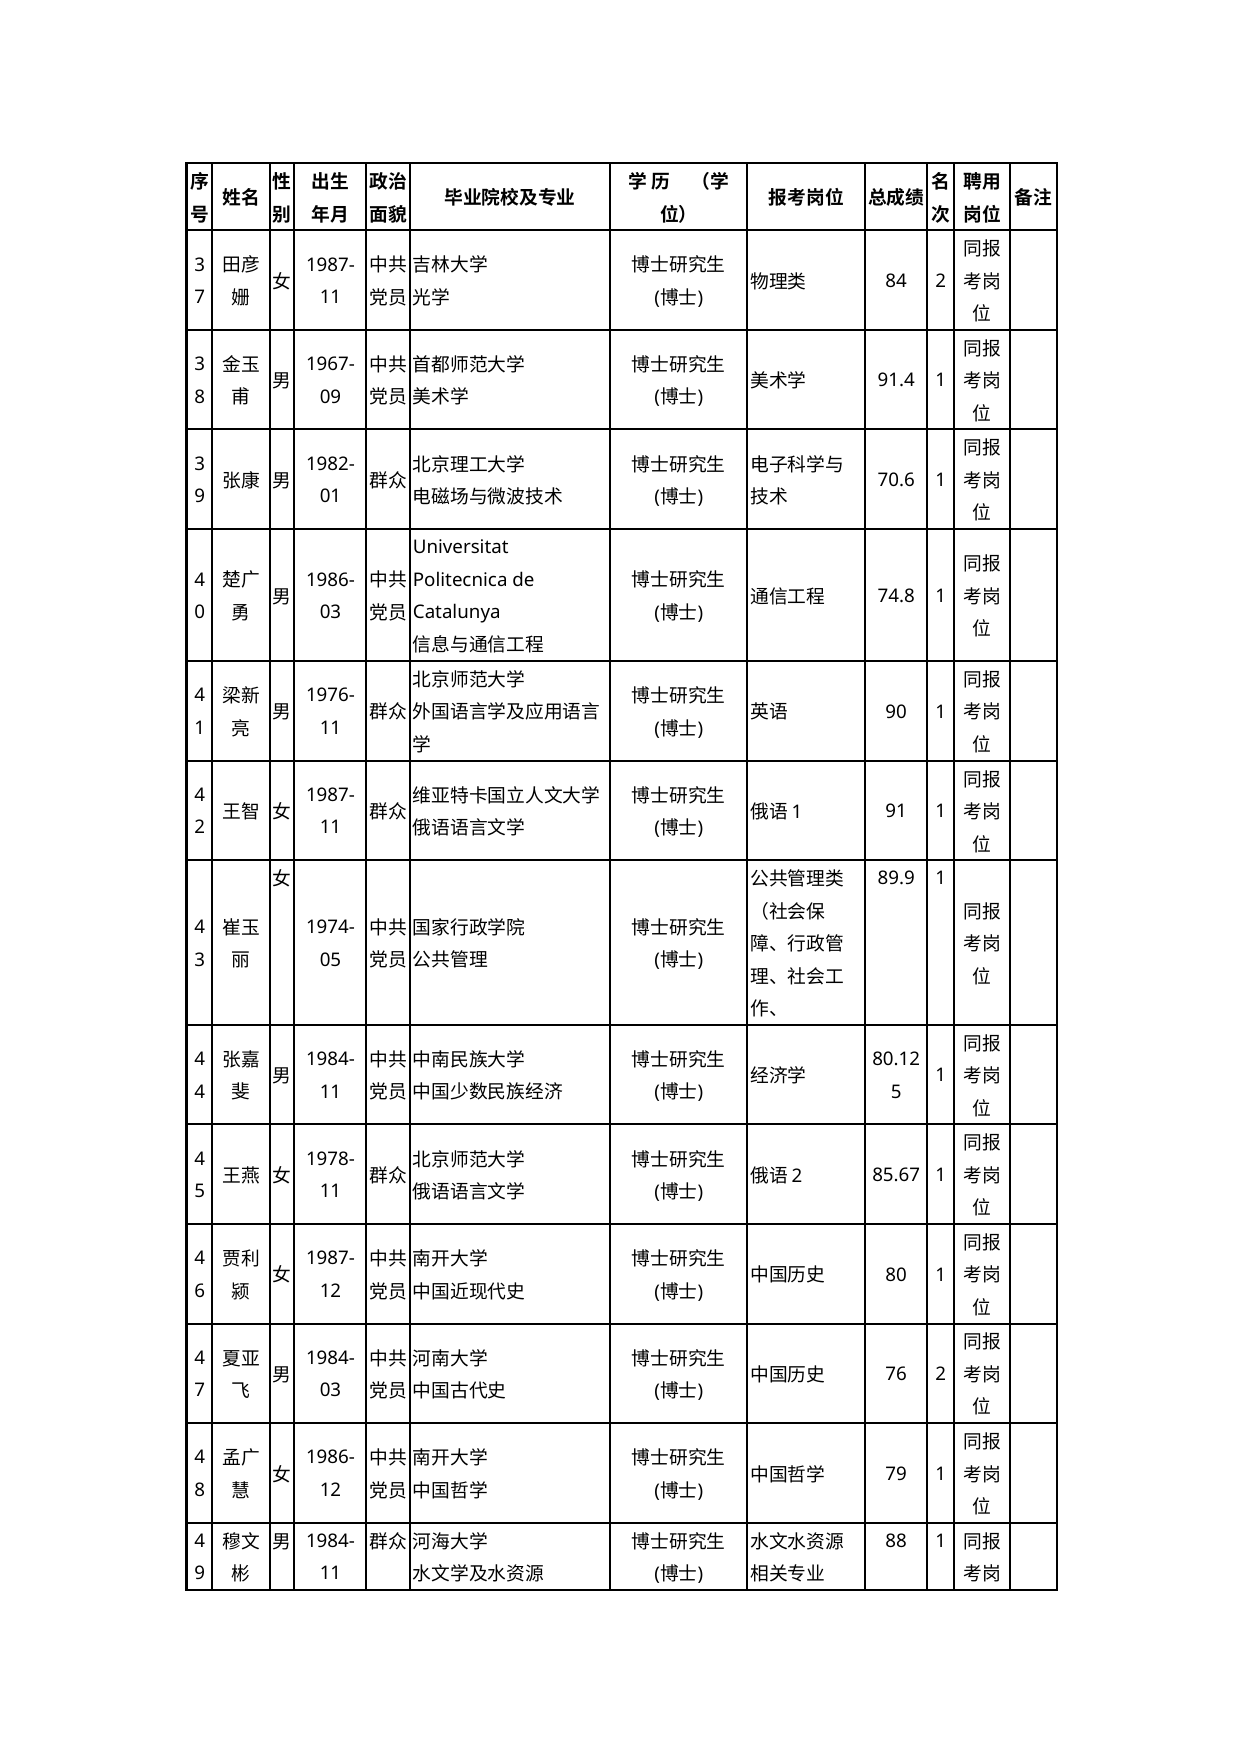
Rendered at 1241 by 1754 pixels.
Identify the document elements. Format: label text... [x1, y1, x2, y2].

table_cell 博士研究生 (博士) [611, 662, 746, 759]
table_cell 中国历史 [748, 1225, 864, 1322]
table_cell 金玉甫 [213, 331, 269, 428]
table_cell 俄语2 [748, 1125, 864, 1223]
table_cell 41 [188, 662, 211, 759]
table_cell 同报考岗位 [955, 430, 1009, 528]
table_cell 贾利颍 [213, 1225, 269, 1322]
table_cell 孟广慧 [213, 1424, 269, 1522]
table_cell 中国哲学 [748, 1424, 864, 1522]
table_cell 美术学 [748, 331, 864, 428]
table_cell 44 [188, 1026, 211, 1123]
table_cell 46 [188, 1225, 211, 1322]
table_cell 49 [188, 1524, 211, 1589]
table_cell 北京理工大学 电磁场与微波技术 [411, 430, 609, 528]
table_cell 北京师范大学 俄语语言文学 [411, 1125, 609, 1223]
table_cell 2 [928, 231, 953, 329]
table_cell 38 [188, 331, 211, 428]
table_cell 89.9 [866, 861, 926, 1024]
table_cell 群众 [367, 1524, 409, 1589]
table_cell 女 [271, 1125, 293, 1223]
table_cell 1 [928, 1424, 953, 1522]
table_cell 中南民族大学 中国少数民族经济 [411, 1026, 609, 1123]
table_cell 同报考岗位 [955, 231, 1009, 329]
table_cell 1 [928, 1125, 953, 1223]
table_cell 74.8 [866, 530, 926, 660]
table_cell 男 [271, 1026, 293, 1123]
table_cell 男 [271, 1325, 293, 1422]
table_cell 崔玉丽 [213, 861, 269, 1024]
table_cell [1011, 231, 1056, 329]
table_header 聘用 岗位 [955, 164, 1009, 229]
table_cell 女 [271, 762, 293, 859]
table_cell 1984-11 [295, 1524, 365, 1589]
table_cell 37 [188, 231, 211, 329]
table_cell 张康 [213, 430, 269, 528]
table_cell 40 [188, 530, 211, 660]
table_cell 南开大学 中国近现代史 [411, 1225, 609, 1322]
table_cell 91 [866, 762, 926, 859]
table_cell 博士研究生 (博士) [611, 1125, 746, 1223]
table_cell 1 [928, 1026, 953, 1123]
table_cell 英语 [748, 662, 864, 759]
table_cell 王智 [213, 762, 269, 859]
table_cell 同报考岗位 [955, 1524, 1009, 1589]
table_cell 1978-11 [295, 1125, 365, 1223]
table_cell 男 [271, 530, 293, 660]
table_cell 1976-11 [295, 662, 365, 759]
table_cell 同报考岗位 [955, 662, 1009, 759]
table_cell 1 [928, 861, 953, 1024]
table_cell 1986-03 [295, 530, 365, 660]
table_cell 博士研究生 (博士) [611, 530, 746, 660]
table_cell 1 [928, 1524, 953, 1589]
table_cell 田彦姗 [213, 231, 269, 329]
table_header 姓名 [213, 164, 269, 229]
table_cell 88 [866, 1524, 926, 1589]
table_cell [1011, 1524, 1056, 1589]
table_cell 1 [928, 530, 953, 660]
table_cell [1011, 1026, 1056, 1123]
table_cell 博士研究生 (博士) [611, 1524, 746, 1589]
table_cell Universitat Politecnica de Catalunya 信息与通信工程 [411, 530, 609, 660]
table_cell 女 [271, 1225, 293, 1322]
table_cell 1974-05 [295, 861, 365, 1024]
table_cell 同报考岗位 [955, 331, 1009, 428]
table_cell 女 [271, 1424, 293, 1522]
table_cell 博士研究生 (博士) [611, 331, 746, 428]
table_cell 河南大学 中国古代史 [411, 1325, 609, 1422]
table_cell 1987-11 [295, 231, 365, 329]
table_header 总成绩 [866, 164, 926, 229]
table_cell 博士研究生 (博士) [611, 762, 746, 859]
table_cell 42 [188, 762, 211, 859]
table_cell 1987-11 [295, 762, 365, 859]
table_cell 2 [928, 1325, 953, 1422]
table_cell 1967-09 [295, 331, 365, 428]
table_cell 博士研究生 (博士) [611, 861, 746, 1024]
table_header 备注 [1011, 164, 1056, 229]
table_cell 1984-03 [295, 1325, 365, 1422]
table_cell [1011, 530, 1056, 660]
table_cell 博士研究生 (博士) [611, 430, 746, 528]
table_cell 中共党员 [367, 1026, 409, 1123]
table_cell [1011, 331, 1056, 428]
table_cell 博士研究生 (博士) [611, 1325, 746, 1422]
table_cell 中共党员 [367, 1225, 409, 1322]
table_cell [1011, 1325, 1056, 1422]
table_cell 1 [928, 331, 953, 428]
table_cell 91.4 [866, 331, 926, 428]
table_cell [1011, 1424, 1056, 1522]
table_cell 公共管理类（社会保障、行政管理、社会工作、 [748, 861, 864, 1024]
table_cell 45 [188, 1125, 211, 1223]
table_cell 王燕 [213, 1125, 269, 1223]
table_header 出生 年月 [295, 164, 365, 229]
table_cell 中共党员 [367, 331, 409, 428]
table_cell 男 [271, 331, 293, 428]
table_cell 85.67 [866, 1125, 926, 1223]
table_cell 博士研究生 (博士) [611, 1026, 746, 1123]
table_cell 张嘉斐 [213, 1026, 269, 1123]
table_cell 1984-11 [295, 1026, 365, 1123]
table_cell 河海大学 水文学及水资源 [411, 1524, 609, 1589]
table_cell 中共党员 [367, 861, 409, 1024]
table_cell 76 [866, 1325, 926, 1422]
table_cell [1011, 430, 1056, 528]
table_cell 国家行政学院 公共管理 [411, 861, 609, 1024]
table_cell 80 [866, 1225, 926, 1322]
table_cell 通信工程 [748, 530, 864, 660]
table_cell 同报考岗位 [955, 762, 1009, 859]
table_cell 吉林大学 光学 [411, 231, 609, 329]
table_cell 中共党员 [367, 1325, 409, 1422]
table_cell 79 [866, 1424, 926, 1522]
table_cell 穆文彬 [213, 1524, 269, 1589]
table_cell [1011, 662, 1056, 759]
table_cell 男 [271, 1524, 293, 1589]
table_cell 1986-12 [295, 1424, 365, 1522]
table_cell 中共党员 [367, 1424, 409, 1522]
table_cell 女 [271, 861, 293, 1024]
table_cell 中共党员 [367, 231, 409, 329]
table_cell 群众 [367, 762, 409, 859]
table_cell 80.125 [866, 1026, 926, 1123]
table_cell [1011, 861, 1056, 1024]
table_cell 48 [188, 1424, 211, 1522]
table_cell 男 [271, 430, 293, 528]
table_cell 北京师范大学 外国语言学及应用语言学 [411, 662, 609, 759]
table_header 学 历 （学 位） [611, 164, 746, 229]
table_header 名次 [928, 164, 953, 229]
table_cell 博士研究生 (博士) [611, 231, 746, 329]
table_cell 水文水资源相关专业 [748, 1524, 864, 1589]
table_cell 同报考岗位 [955, 1225, 1009, 1322]
table_cell 物理类 [748, 231, 864, 329]
table_cell 39 [188, 430, 211, 528]
table_cell 1 [928, 762, 953, 859]
table_cell 群众 [367, 430, 409, 528]
table_cell 男 [271, 662, 293, 759]
table_cell 1982-01 [295, 430, 365, 528]
table_cell 同报考岗位 [955, 1424, 1009, 1522]
table_cell 70.6 [866, 430, 926, 528]
table_cell 南开大学 中国哲学 [411, 1424, 609, 1522]
table_header 毕业院校及专业 [411, 164, 609, 229]
table_cell 俄语1 [748, 762, 864, 859]
table_cell 博士研究生 (博士) [611, 1424, 746, 1522]
table_header 序号 [188, 164, 211, 229]
table_cell 夏亚飞 [213, 1325, 269, 1422]
table_cell 楚广勇 [213, 530, 269, 660]
table_header 政治面貌 [367, 164, 409, 229]
table_cell 同报考岗位 [955, 1325, 1009, 1422]
table_cell 同报考岗位 [955, 861, 1009, 1024]
table_cell 1 [928, 662, 953, 759]
table_cell 1987-12 [295, 1225, 365, 1322]
table_cell 维亚特卡国立人文大学 俄语语言文学 [411, 762, 609, 859]
table_cell 47 [188, 1325, 211, 1422]
table_header 性别 [271, 164, 293, 229]
table_cell 同报考岗位 [955, 1125, 1009, 1223]
table_cell 43 [188, 861, 211, 1024]
table_cell 群众 [367, 1125, 409, 1223]
table_cell 1 [928, 1225, 953, 1322]
table_cell 1 [928, 430, 953, 528]
table_cell 博士研究生 (博士) [611, 1225, 746, 1322]
table_cell 梁新亮 [213, 662, 269, 759]
table_cell 同报考岗位 [955, 530, 1009, 660]
table_cell [1011, 762, 1056, 859]
table_cell 90 [866, 662, 926, 759]
table_cell 电子科学与技术 [748, 430, 864, 528]
table_cell 群众 [367, 662, 409, 759]
table_cell [1011, 1125, 1056, 1223]
table_header 报考岗位 [748, 164, 864, 229]
table_cell 中共党员 [367, 530, 409, 660]
table_cell 中国历史 [748, 1325, 864, 1422]
table_cell 同报考岗位 [955, 1026, 1009, 1123]
table_cell 84 [866, 231, 926, 329]
table_cell 经济学 [748, 1026, 864, 1123]
table_cell 女 [271, 231, 293, 329]
table_cell [1011, 1225, 1056, 1322]
table_cell 首都师范大学 美术学 [411, 331, 609, 428]
